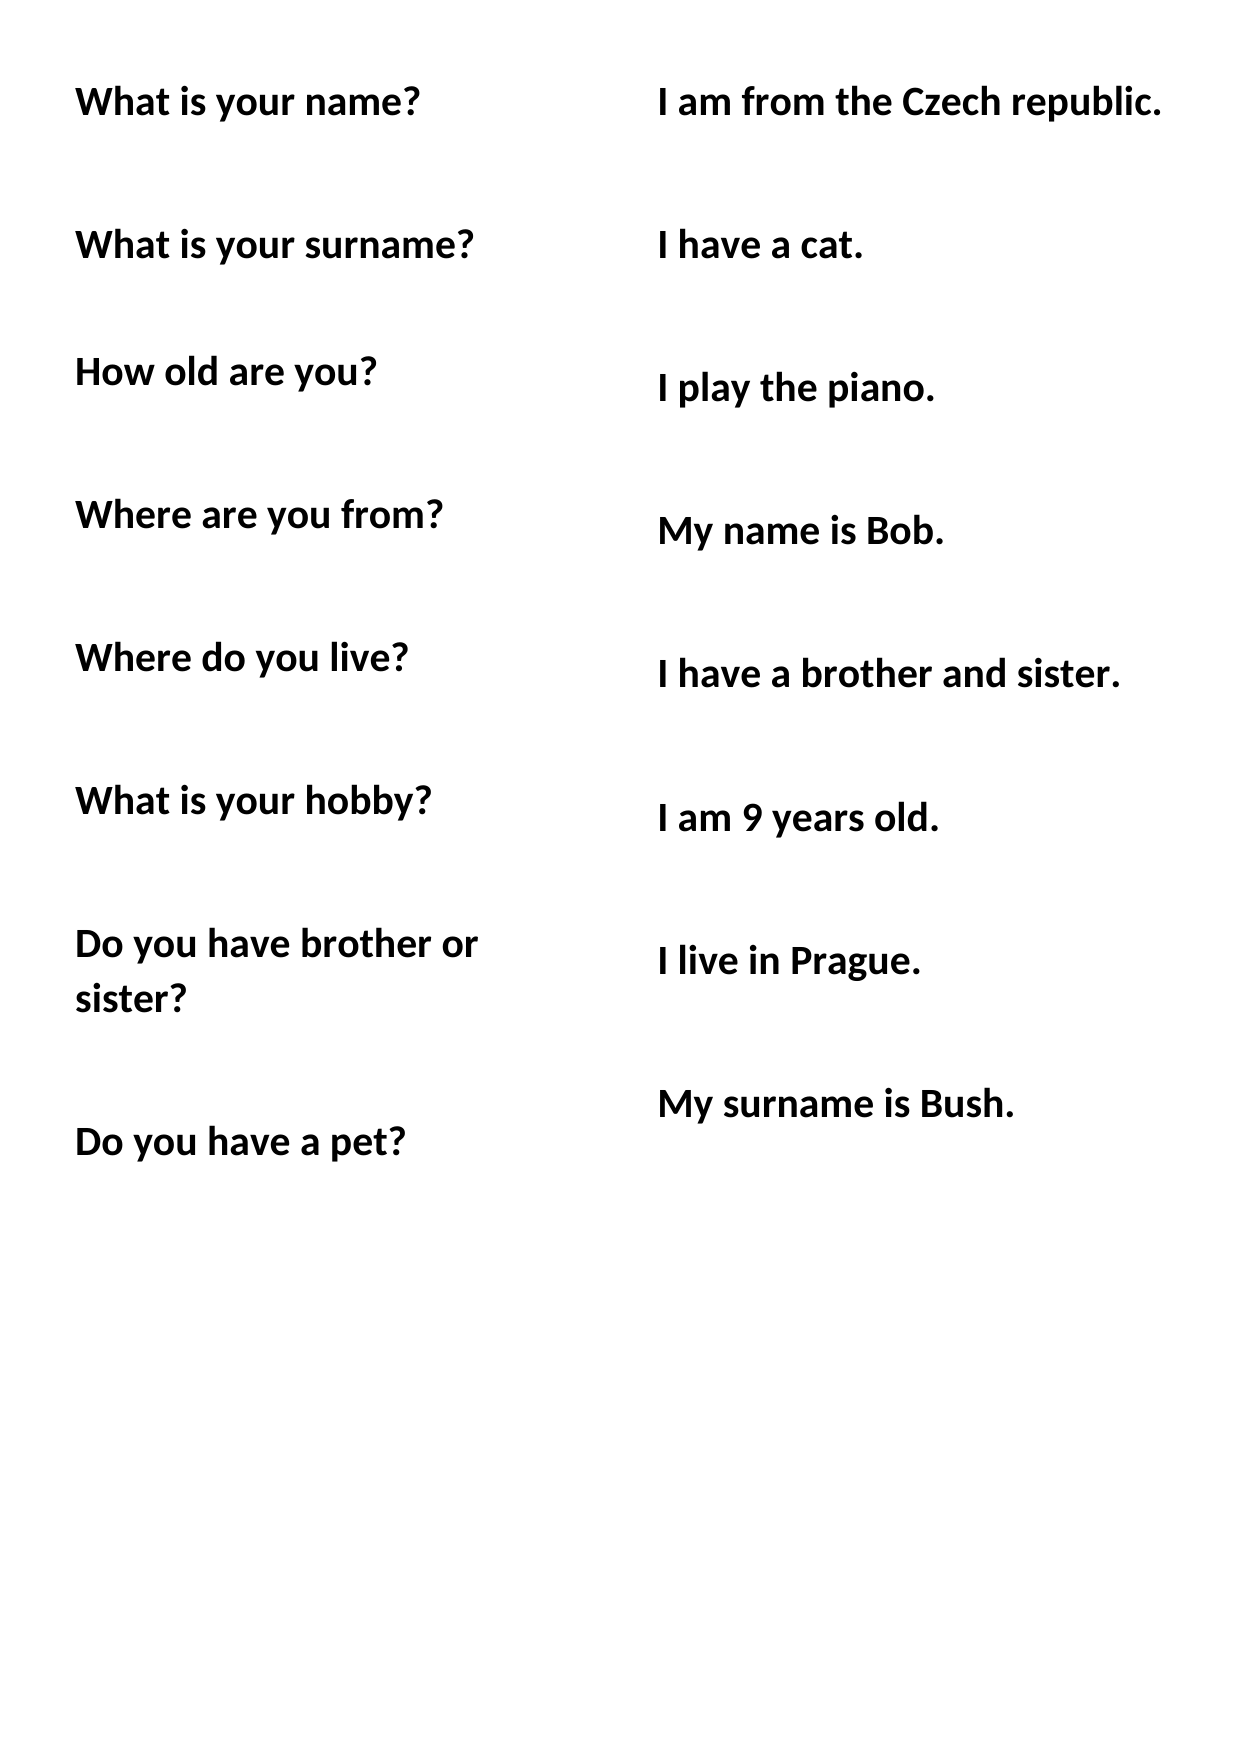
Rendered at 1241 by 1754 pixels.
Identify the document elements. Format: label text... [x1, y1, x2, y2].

text Where are you from? [75, 488, 583, 538]
text My surname is Bush. [657, 1077, 1165, 1128]
text I am 9 years old. [657, 791, 1165, 841]
text My name is Bob. [657, 504, 1165, 555]
text I play the piano. [657, 361, 1165, 412]
text Do you have a pet? [75, 1115, 583, 1166]
text What is your surname? [75, 218, 583, 324]
text I am from the Czech republic. [657, 75, 1165, 126]
text I have a cat. [657, 218, 1165, 269]
text Do you have brother or sister? [75, 917, 583, 1023]
text How old are you? [75, 344, 583, 395]
text What is your name? [75, 75, 583, 126]
text Where do you live? [75, 631, 583, 682]
text I live in Prague. [657, 934, 1165, 984]
text I have a brother and sister. [657, 647, 1165, 698]
text What is your hobby? [75, 774, 583, 825]
